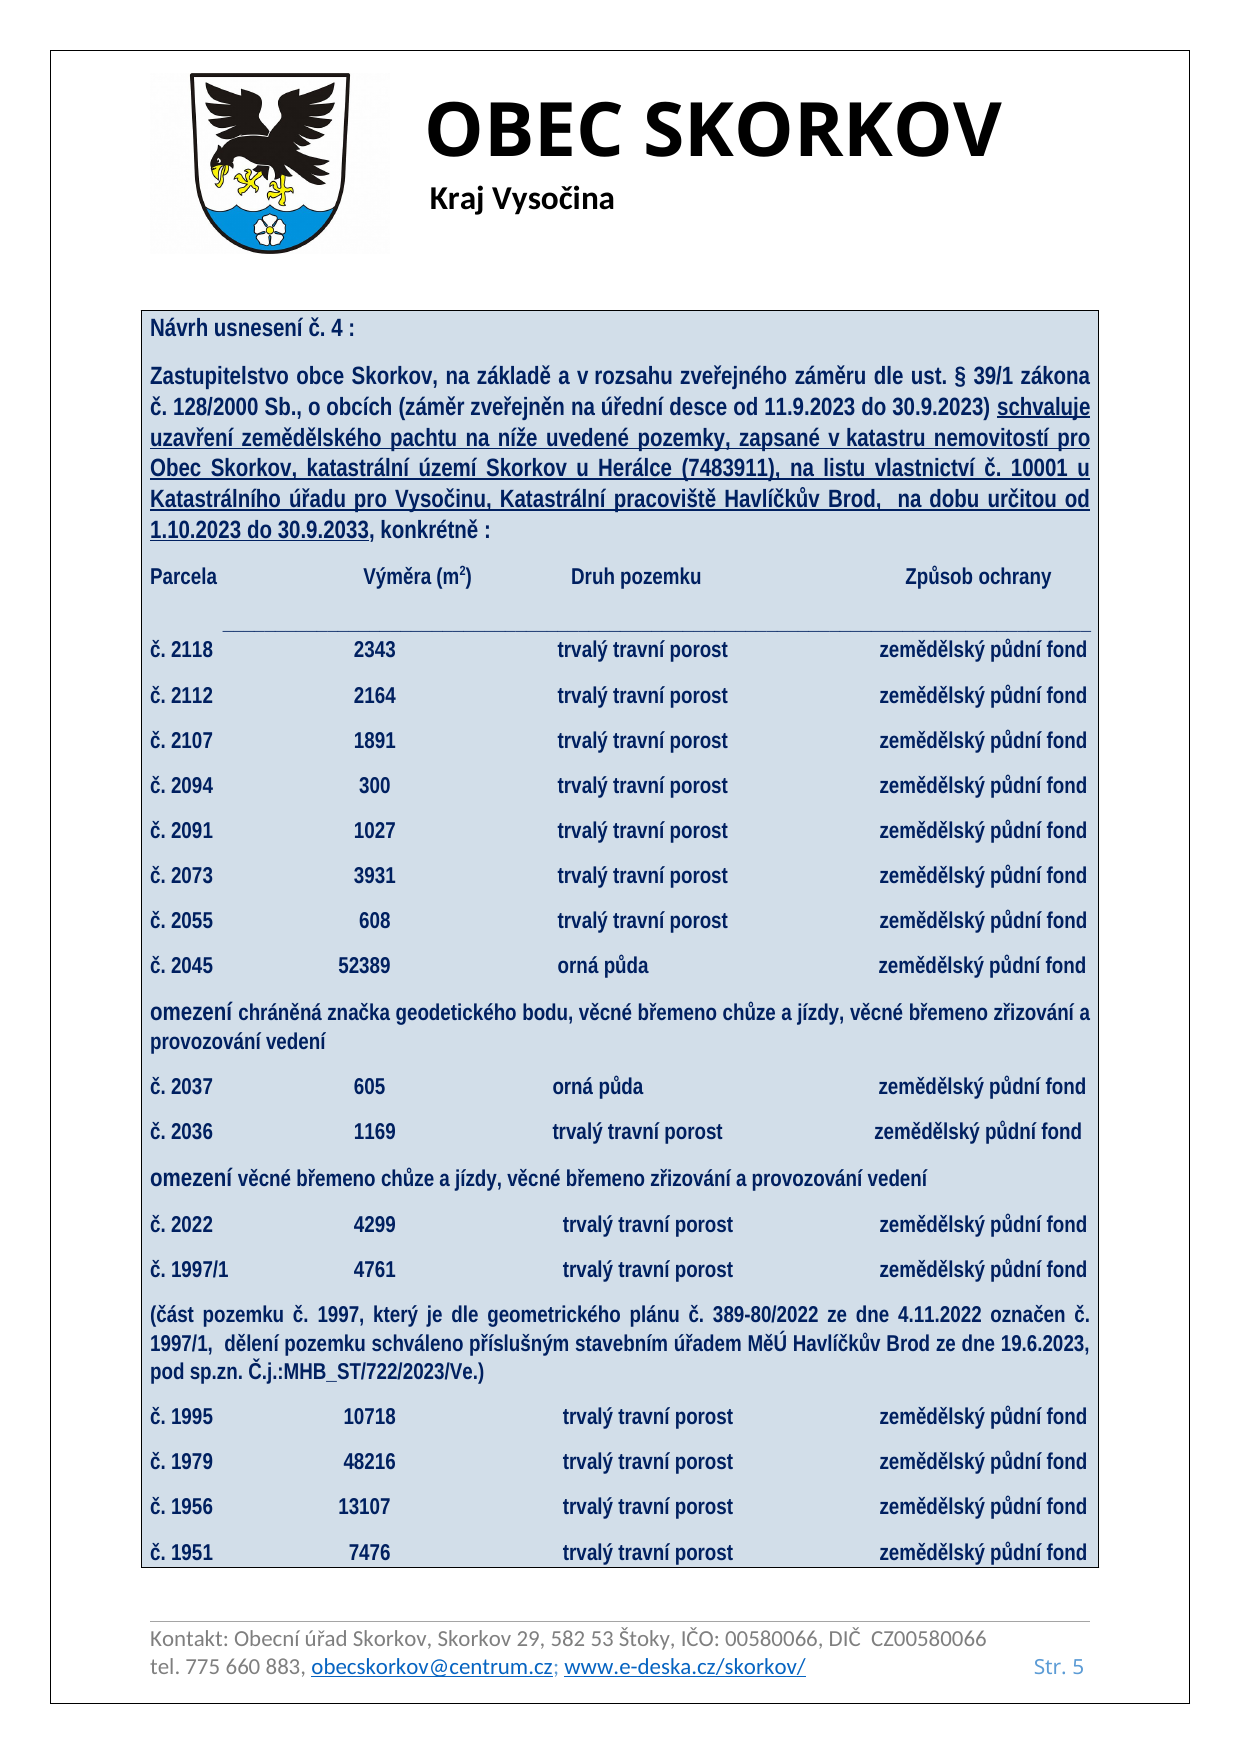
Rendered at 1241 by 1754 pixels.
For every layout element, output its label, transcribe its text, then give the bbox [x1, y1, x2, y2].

text č. 2036 1169 trvalý travní porost zemědělský půdní fond [142, 1115, 1098, 1144]
text č. 1951 7476 trvalý travní porost zemědělský půdní fond [142, 1535, 1098, 1567]
text č. 1956 13107 trvalý travní porost zemědělský půdní fond [142, 1490, 1098, 1520]
text č. 2094 300 trvalý travní porost zemědělský půdní fond [142, 769, 1098, 798]
text č. 2091 1027 trvalý travní porost zemědělský půdní fond [142, 814, 1098, 843]
text č. 2037 605 orná půda zemědělský půdní fond [142, 1070, 1098, 1099]
text č. 1995 10718 trvalý travní porost zemědělský půdní fond [142, 1400, 1098, 1429]
text č. 2022 4299 trvalý travní porost zemědělský půdní fond [142, 1208, 1098, 1237]
text č. 1979 48216 trvalý travní porost zemědělský půdní fond [142, 1445, 1098, 1474]
text č. 2112 2164 trvalý travní porost zemědělský půdní fond [142, 678, 1098, 708]
text Návrh usnesení č. 4 : [142, 311, 1098, 342]
text Parcela Výměra (m2) Druh pozemku Způsob ochrany [142, 560, 1098, 589]
text ___________________________________________________________________________________ č. 2118 2343 trvalý travní porost zemědělský půdní fond [142, 605, 1098, 663]
text omezení věcné břemeno chůze a jízdy, věcné břemeno zřizování a provozování vedení [142, 1160, 1098, 1192]
text omezení chráněná značka geodetického bodu, věcné břemeno chůze a jízdy, věcné břemeno zřizování a provozování vedení [142, 994, 1098, 1054]
text č. 2055 608 trvalý travní porost zemědělský půdní fond [142, 904, 1098, 933]
picture [150, 73, 390, 254]
text č. 2107 1891 trvalý travní porost zemědělský půdní fond [142, 723, 1098, 753]
text č. 1997/1 4761 trvalý travní porost zemědělský půdní fond [142, 1253, 1098, 1282]
text č. 2045 52389 orná půda zemědělský půdní fond [142, 949, 1098, 978]
text Zastupitelstvo obce Skorkov, na základě a v rozsahu zveřejného záměru dle ust. § 39/1 zákona č. 128/2000 Sb., o obcích (záměr zveřejněn na úřední desce od 11.9.2023 do 30.9.2023) schvaluje uzavření zemědělského pachtu na níže uvedené pozemky, zapsané v katastru nemovitostí pro Obec Skorkov, katastrální území Skorkov u Herálce (7483911), na listu vlastnictví č. 10001 u Katastrálního úřadu pro Vysočinu, Katastrální pracoviště Havlíčkův Brod, na dobu určitou od 1.10.2023 do 30.9.2033, konkrétně : [142, 357, 1098, 544]
text č. 2073 3931 trvalý travní porost zemědělský půdní fond [142, 859, 1098, 888]
text (část pozemku č. 1997, který je dle geometrického plánu č. 389-80/2022 ze dne 4.11.2022 označen č. 1997/1, dělení pozemku schváleno příslušným stavebním úřadem MěÚ Havlíčkův Brod ze dne 19.6.2023, pod sp.zn. Č.j.:MHB_ST/722/2023/Ve.) [142, 1298, 1098, 1384]
